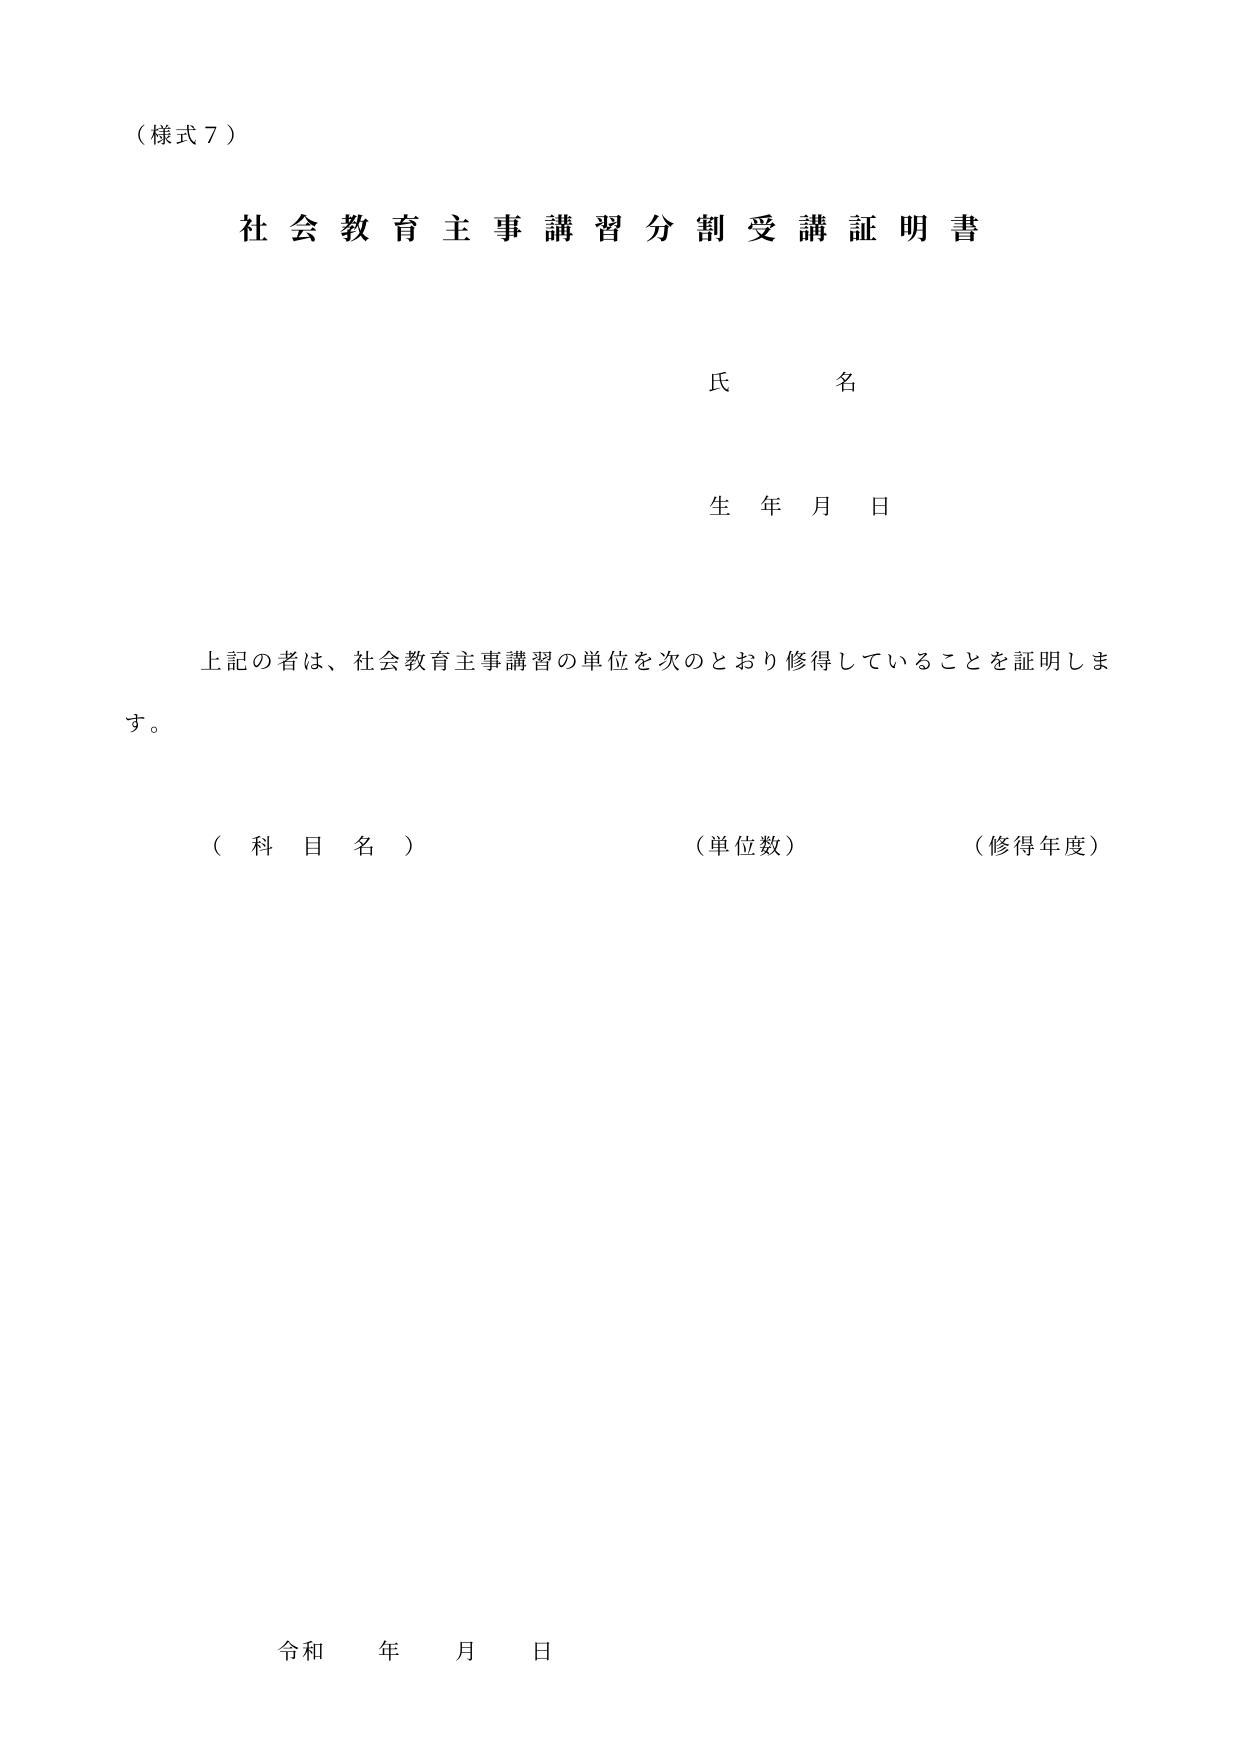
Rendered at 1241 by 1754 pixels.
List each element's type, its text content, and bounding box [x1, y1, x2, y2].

text 社会教育主事講習分割受講証明書 [124, 196, 1116, 257]
text 氏 名 [124, 350, 1116, 412]
text （様式７） [124, 103, 1116, 165]
text 生年月日 [124, 474, 1116, 536]
text 令和 年 月 日 [124, 1619, 1116, 1681]
text 上記の者は、社会教育主事講習の単位を次のとおり修得していることを証明します。 [124, 629, 1116, 752]
text （ 科 目 名 ） （単位数） （修得年度） [124, 814, 1116, 876]
